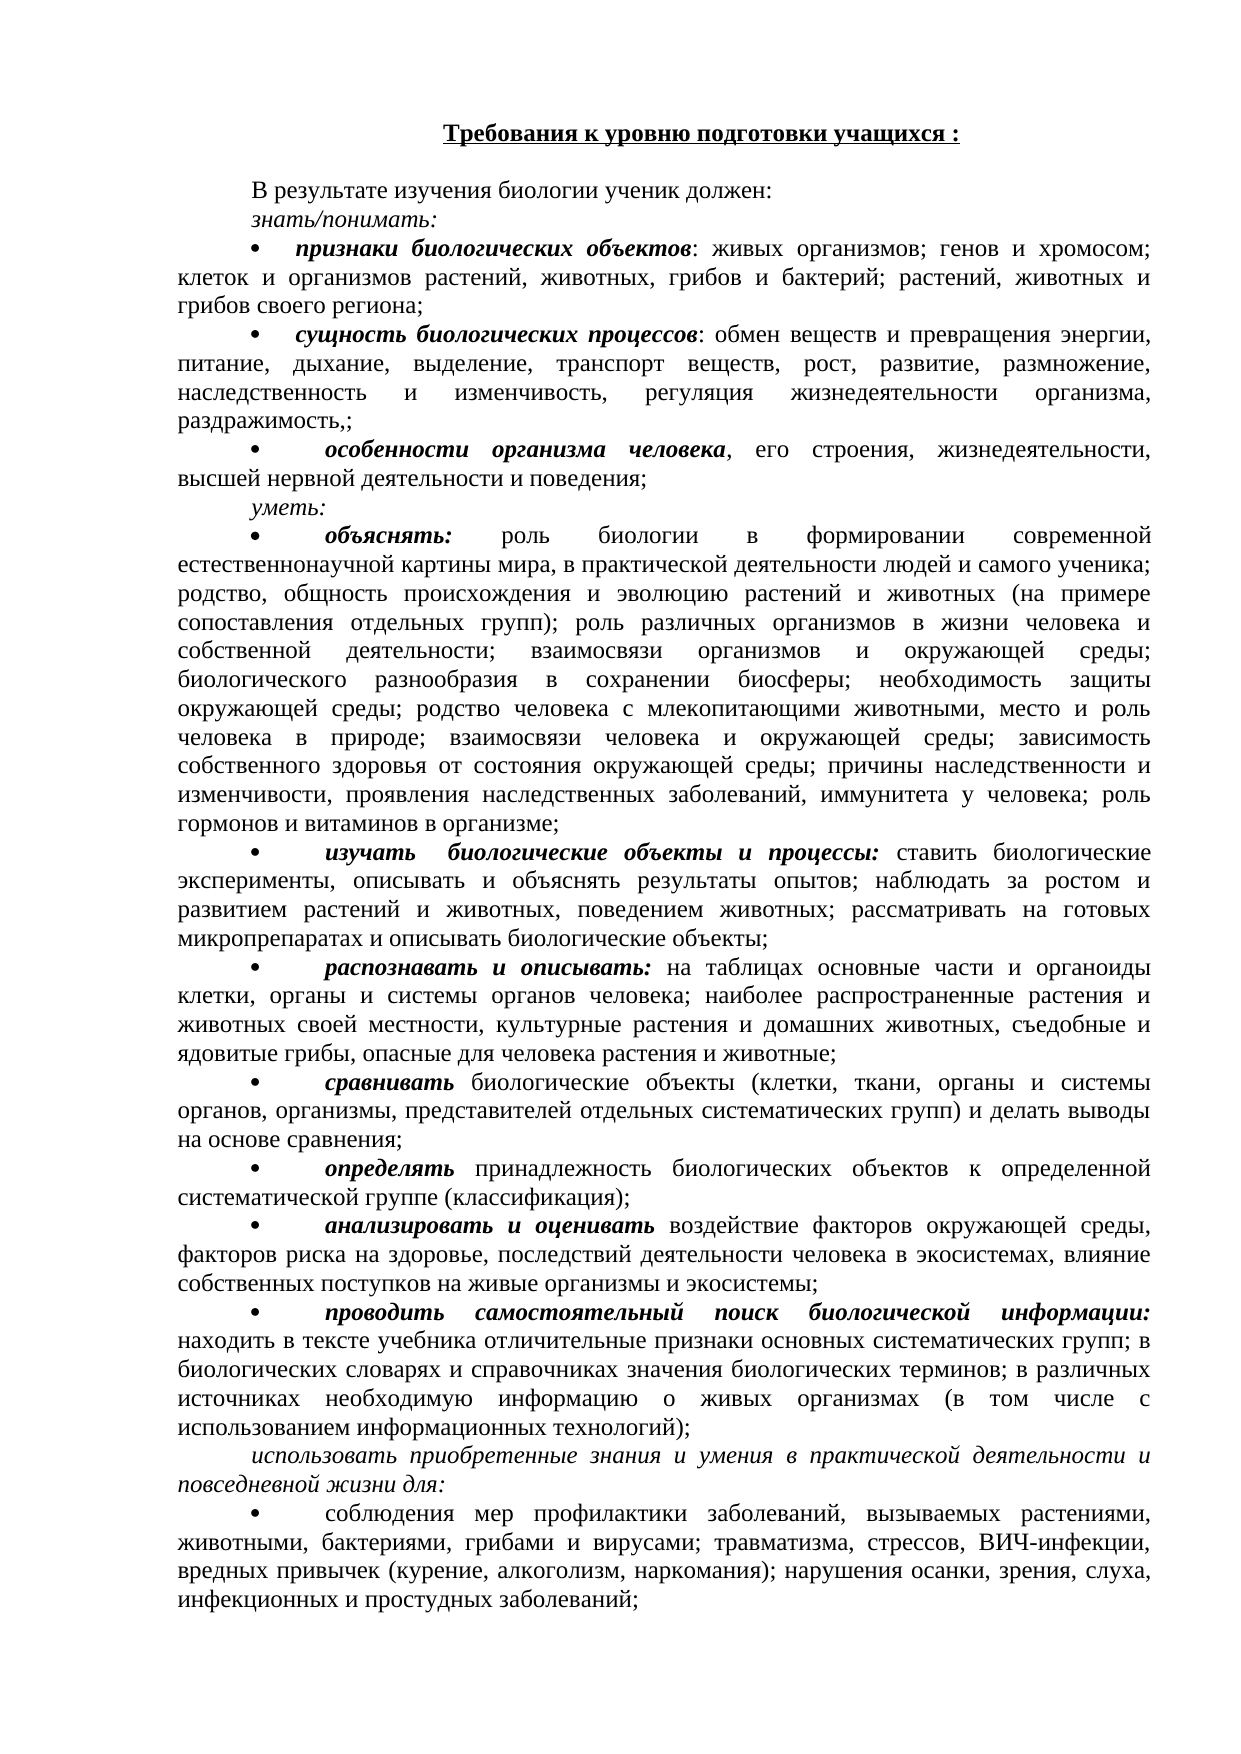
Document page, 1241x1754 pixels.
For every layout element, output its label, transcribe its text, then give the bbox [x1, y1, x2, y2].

text Требования к уровню подготовки учащихся : [177, 118, 1152, 147]
list соблюдения мер профилактики заболеваний, вызываемых растениями, животными, бактериями, грибами и вирусами; травматизма, стрессов, ВИЧ-инфекции, вредных привычек (курение, алкоголизм, наркомания); нарушения осанки, зрения, слуха, инфекционных и простудных заболеваний; [177, 1498, 1152, 1613]
text использовать приобретенные знания и умения в практической деятельности и повседневной жизни для: [177, 1441, 1152, 1498]
list анализировать и оценивать воздействие факторов окружающей среды, факторов риска на здоровье, последствий деятельности человека в экосистемах, влияние собственных поступков на живые организмы и экосистемы; [177, 1211, 1152, 1297]
list изучать биологические объекты и процессы: ставить биологические эксперименты, описывать и объяснять результаты опытов; наблюдать за ростом и развитием растений и животных, поведением животных; рассматривать на готовых микропрепаратах и описывать биологические объекты; [177, 837, 1152, 952]
list признаки биологических объектов: живых организмов; генов и хромосом; клеток и организмов растений, животных, грибов и бактерий; растений, животных и грибов своего региона; [177, 233, 1152, 319]
list определять принадлежность биологических объектов к определенной систематической группе (классификация); [177, 1153, 1152, 1211]
text уметь: [177, 492, 1152, 521]
list сравнивать биологические объекты (клетки, ткани, органы и системы органов, организмы, представителей отдельных систематических групп) и делать выводы на основе сравнения; [177, 1067, 1152, 1153]
list сущность биологических процессов: обмен веществ и превращения энергии, питание, дыхание, выделение, транспорт веществ, рост, развитие, размножение, наследственность и изменчивость, регуляция жизнедеятельности организма, раздражимость,; [177, 319, 1152, 434]
text В результате изучения биологии ученик должен: [177, 176, 1152, 204]
list проводить самостоятельный поиск биологической информации: находить в тексте учебника отличительные признаки основных систематических групп; в биологических словарях и справочниках значения биологических терминов; в различных источниках необходимую информацию о живых организмах (в том числе с использованием информационных технологий); [177, 1297, 1152, 1441]
list объяснять: роль биологии в формировании современной естественнонаучной картины мира, в практической деятельности людей и самого ученика; родство, общность происхождения и эволюцию растений и животных (на примере сопоставления отдельных групп); роль различных организмов в жизни человека и собственной деятельности; взаимосвязи организмов и окружающей среды; биологического разнообразия в сохранении биосферы; необходимость защиты окружающей среды; родство человека с млекопитающими животными, место и роль человека в природе; взаимосвязи человека и окружающей среды; зависимость собственного здоровья от состояния окружающей среды; причины наследственности и изменчивости, проявления наследственных заболеваний, иммунитета у человека; роль гормонов и витаминов в организме; [177, 521, 1152, 837]
list особенности организма человека, его строения, жизнедеятельности, высшей нервной деятельности и поведения; [177, 434, 1152, 492]
text знать/понимать: [177, 204, 1152, 233]
list распознавать и описывать: на таблицах основные части и органоиды клетки, органы и системы органов человека; наиболее распространенные растения и животных своей местности, культурные растения и домашних животных, съедобные и ядовитые грибы, опасные для человека растения и животные; [177, 952, 1152, 1067]
